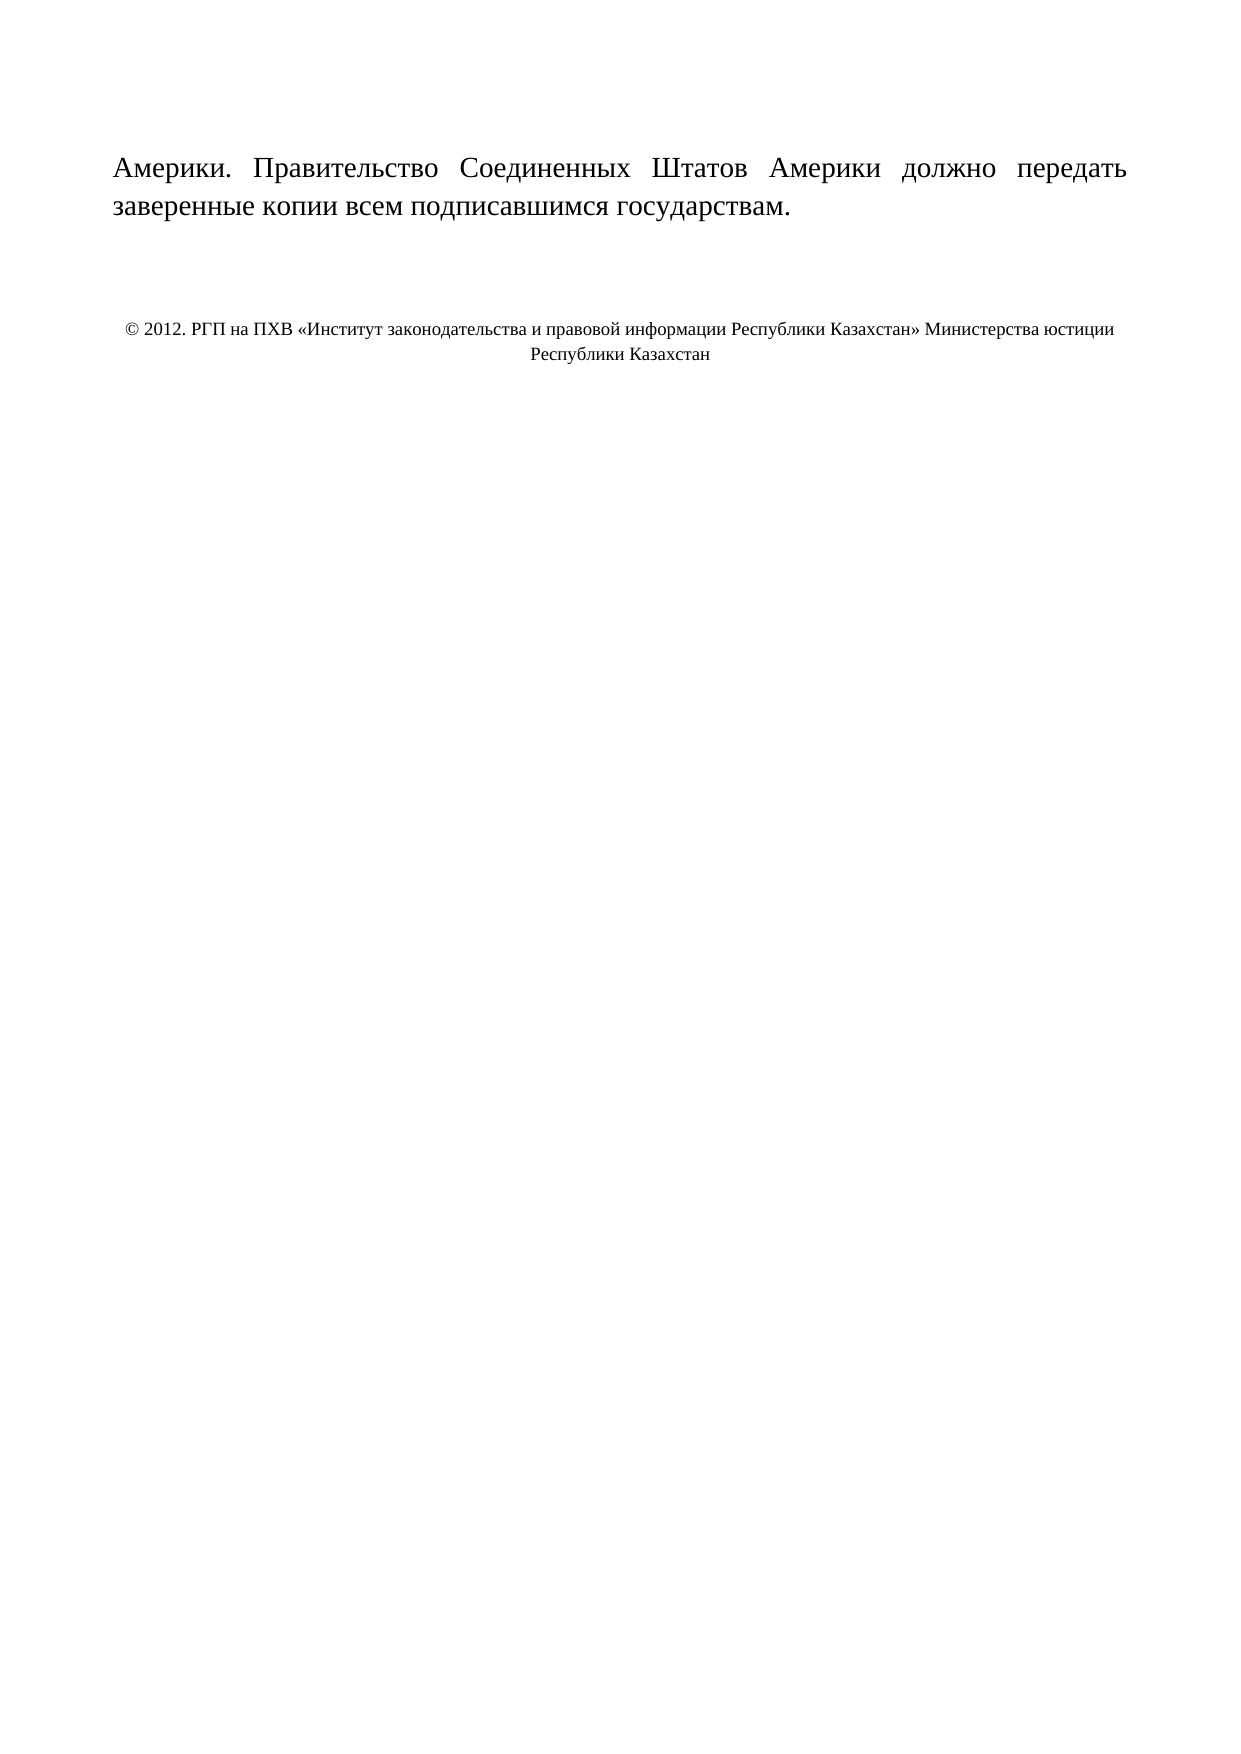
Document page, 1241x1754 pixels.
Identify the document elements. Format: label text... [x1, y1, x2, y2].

text © 2012. РГП на ПХВ «Институт законодательства и правовой информации Республики Казахстан» Министерства юстиции Республики Казахстан [112, 318, 1128, 364]
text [112, 150, 1128, 222]
